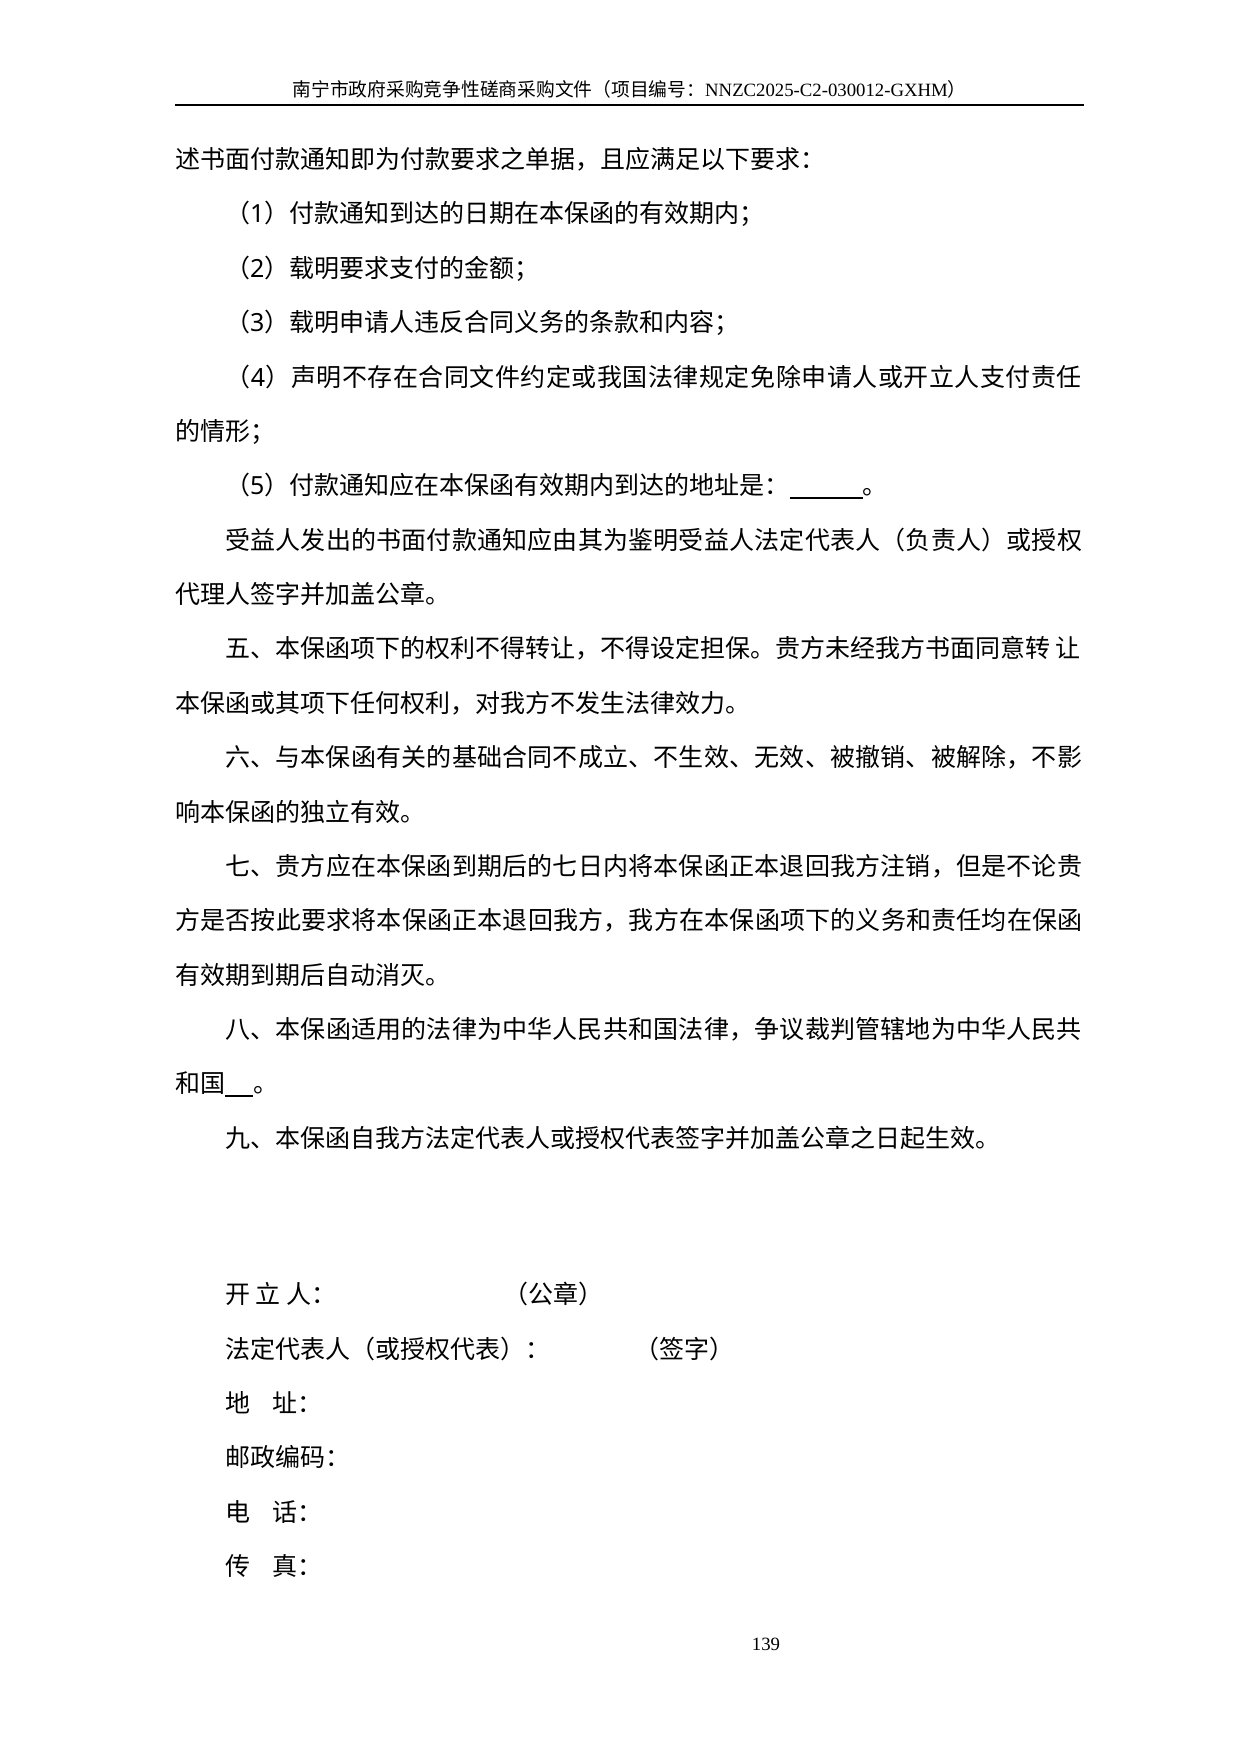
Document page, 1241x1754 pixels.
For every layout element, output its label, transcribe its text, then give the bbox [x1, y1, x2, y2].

text 八、本保函适用的法律为中华人民共和国法律，争议裁判管辖地为中华人民共和国 。 [175, 1009, 1084, 1100]
text 传 真： [175, 1547, 1084, 1583]
text 电 话： [175, 1492, 1084, 1528]
text （5）付款通知应在本保函有效期内到达的地址是： 。 [175, 466, 1084, 502]
text 地 址： [175, 1383, 1084, 1420]
text （4）声明不存在合同文件约定或我国法律规定免除申请人或开立人支付责任的情形； [175, 357, 1084, 448]
text 九、本保函自我方法定代表人或授权代表签字并加盖公章之日起生效。 [175, 1118, 1084, 1154]
text （1）付款通知到达的日期在本保函的有效期内； [175, 194, 1084, 230]
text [175, 139, 1084, 176]
text （2）载明要求支付的金额； [175, 248, 1084, 284]
text 开 立 人： （公章） [175, 1275, 1084, 1311]
text 受益人发出的书面付款通知应由其为鉴明受益人法定代表人（负责人）或授权代理人签字并加盖公章。 [175, 520, 1084, 611]
text 七、贵方应在本保函到期后的七日内将本保函正本退回我方注销，但是不论贵方是否按此要求将本保函正本退回我方，我方在本保函项下的义务和责任均在保函有效期到期后自动消灭。 [175, 846, 1084, 991]
text 法定代表人（或授权代表）： （签字） [175, 1329, 1084, 1365]
text 六、与本保函有关的基础合同不成立、不生效、无效、被撤销、被解除，不影响本保函的独立有效。 [175, 738, 1084, 828]
text 五、本保函项下的权利不得转让，不得设定担保。贵方未经我方书面同意转 让本保函或其项下任何权利，对我方不发生法律效力。 [175, 629, 1084, 719]
text 邮政编码： [175, 1438, 1084, 1474]
text （3）载明申请人违反合同义务的条款和内容； [175, 303, 1084, 339]
